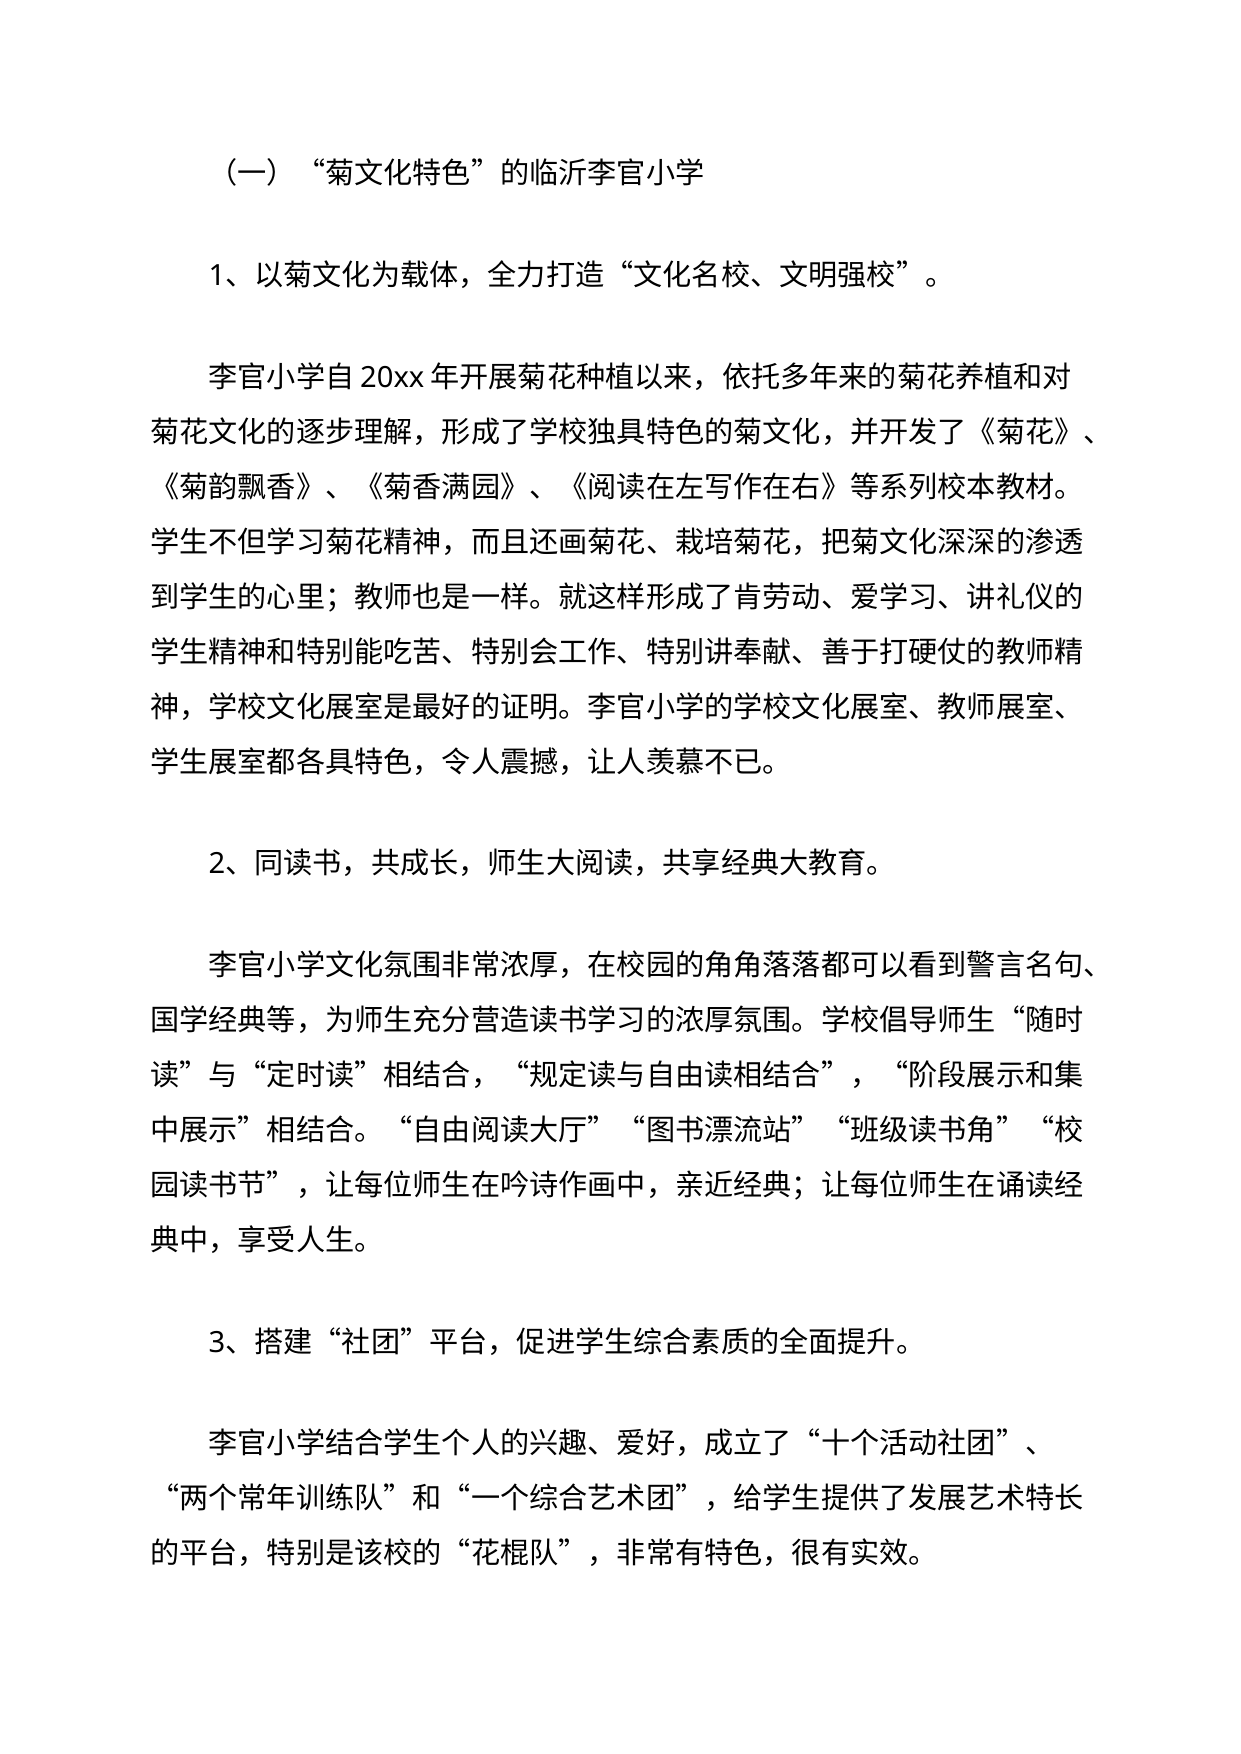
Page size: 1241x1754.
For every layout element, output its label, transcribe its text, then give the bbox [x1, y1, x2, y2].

text 2、同读书，共成长，师生大阅读，共享经典大教育。 [150, 840, 1090, 882]
text 李官小学文化氛围非常浓厚，在校园的角角落落都可以看到警言名句、国学经典等，为师生充分营造读书学习的浓厚氛围。学校倡导师生“随时读”与“定时读”相结合，“规定读与自由读相结合”，“阶段展示和集中展示”相结合。“自由阅读大厅”“图书漂流站”“班级读书角”“校园读书节”，让每位师生在吟诗作画中，亲近经典；让每位师生在诵读经典中，享受人生。 [150, 942, 1090, 1259]
text 1、以菊文化为载体，全力打造“文化名校、文明强校”。 [150, 252, 1090, 294]
text （一）“菊文化特色”的临沂李官小学 [150, 150, 1090, 192]
text 李官小学自20xx年开展菊花种植以来，依托多年来的菊花养植和对菊花文化的逐步理解，形成了学校独具特色的菊文化，并开发了《菊花》、《菊韵飘香》、《菊香满园》、《阅读在左写作在右》等系列校本教材。学生不但学习菊花精神，而且还画菊花、栽培菊花，把菊文化深深的渗透到学生的心里；教师也是一样。就这样形成了肯劳动、爱学习、讲礼仪的学生精神和特别能吃苦、特别会工作、特别讲奉献、善于打硬仗的教师精神，学校文化展室是最好的证明。李官小学的学校文化展室、教师展室、学生展室都各具特色，令人震撼，让人羡慕不已。 [150, 354, 1090, 780]
text 3、搭建“社团”平台，促进学生综合素质的全面提升。 [150, 1318, 1090, 1361]
text 李官小学结合学生个人的兴趣、爱好，成立了“十个活动社团”、“两个常年训练队”和“一个综合艺术团”，给学生提供了发展艺术特长的平台，特别是该校的“花棍队”，非常有特色，很有实效。 [150, 1420, 1090, 1572]
